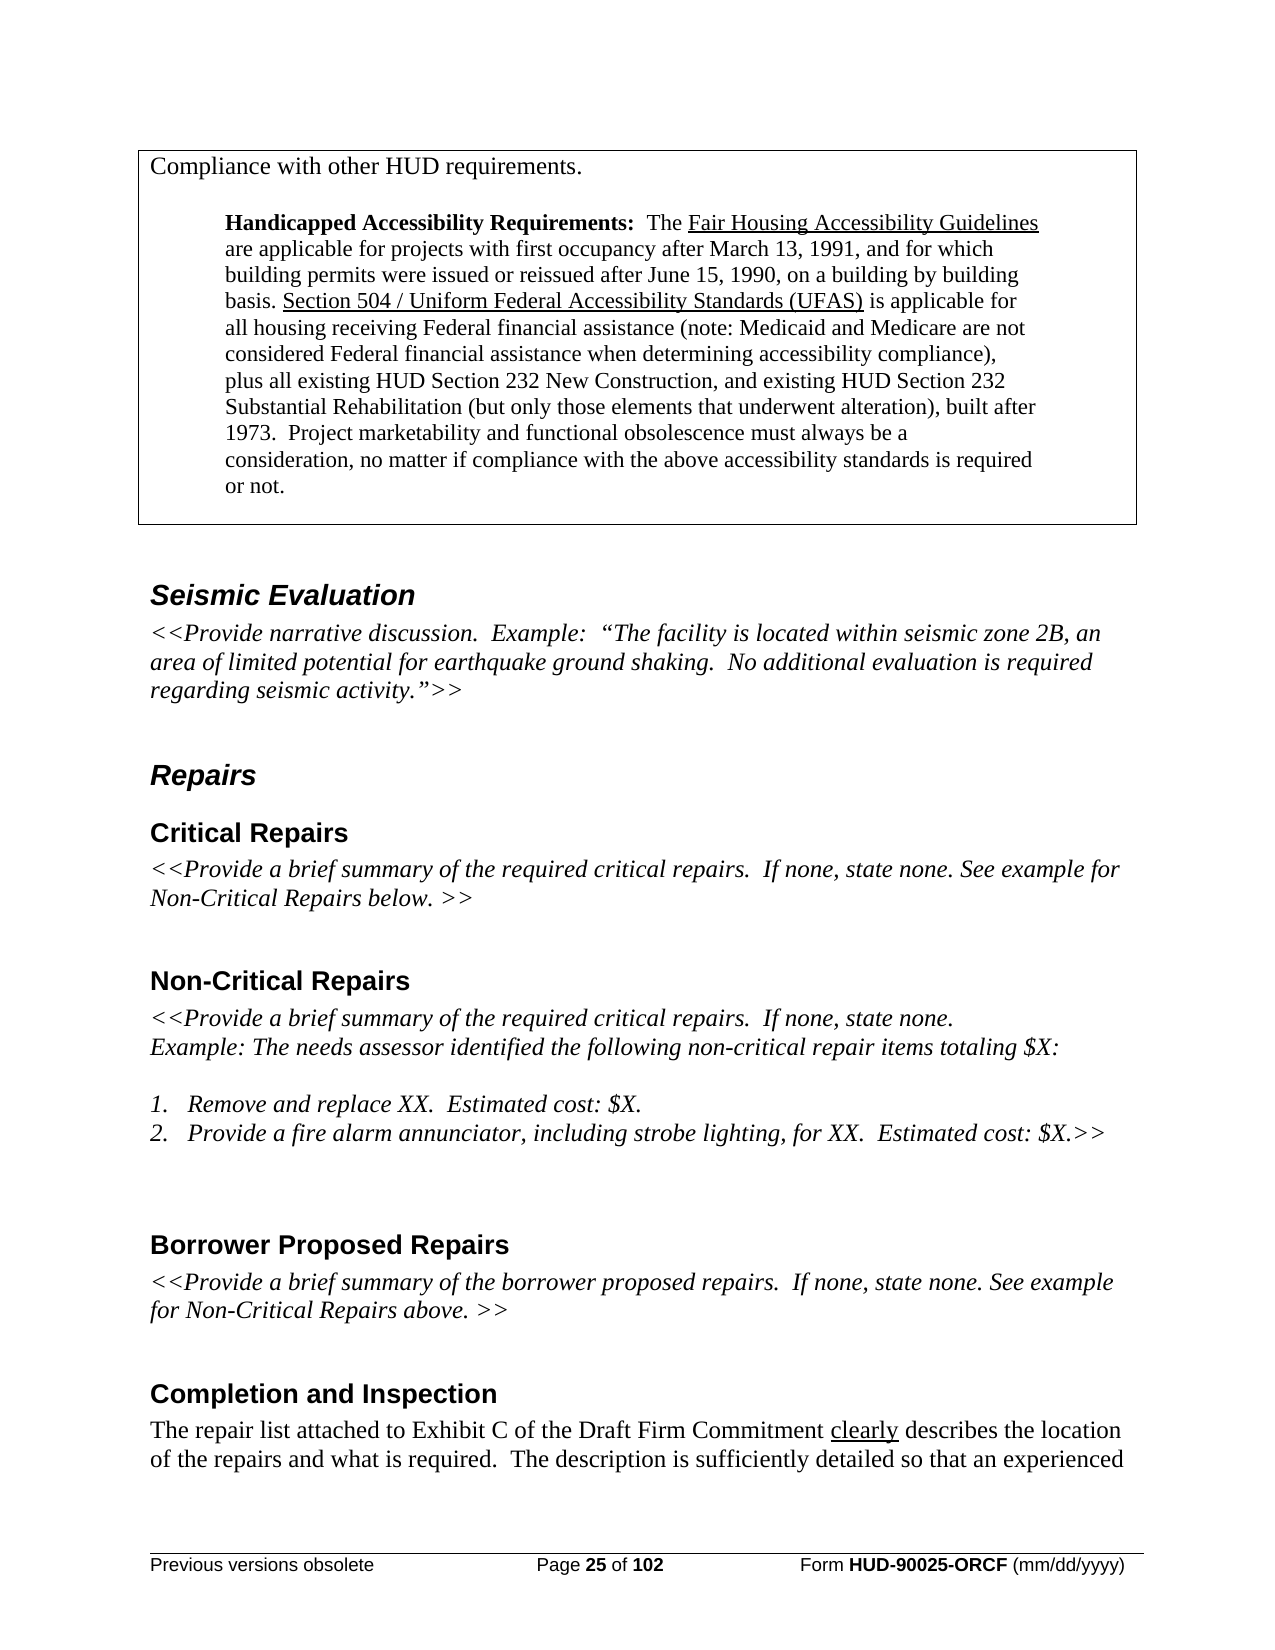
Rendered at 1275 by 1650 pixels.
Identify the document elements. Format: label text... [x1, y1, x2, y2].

text Example: The needs assessor identified the following non-critical repair items totaling $X: [150, 1032, 1125, 1089]
subtitle Critical Repairs [150, 817, 1125, 848]
subtitle Seismic Evaluation [150, 578, 1125, 612]
list Provide a fire alarm annunciator, including strobe lighting, for XX. Estimated cost: $X.>> [150, 1118, 1125, 1175]
text <<Provide a brief summary of the borrower proposed repairs. If none, state none. See example for Non-Critical Repairs above. >> [150, 1267, 1125, 1324]
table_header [139, 151, 1136, 523]
text <<Provide a brief summary of the required critical repairs. If none, state none. [150, 1003, 1125, 1032]
subtitle Completion and Inspection [150, 1378, 1125, 1409]
subtitle Borrower Proposed Repairs [150, 1229, 1125, 1260]
list Remove and replace XX. Estimated cost: $X. [150, 1089, 1125, 1118]
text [150, 1415, 1125, 1473]
subtitle Non-Critical Repairs [150, 965, 1125, 997]
subtitle Repairs [150, 758, 1125, 792]
text <<Provide a brief summary of the required critical repairs. If none, state none. See example for Non-Critical Repairs below. >> [150, 854, 1125, 912]
text <<Provide narrative discussion. Example: “The facility is located within seismic zone 2B, an area of limited potential for earthquake ground shaking. No additional evaluation is required regarding seismic activity.”>> [150, 618, 1125, 704]
